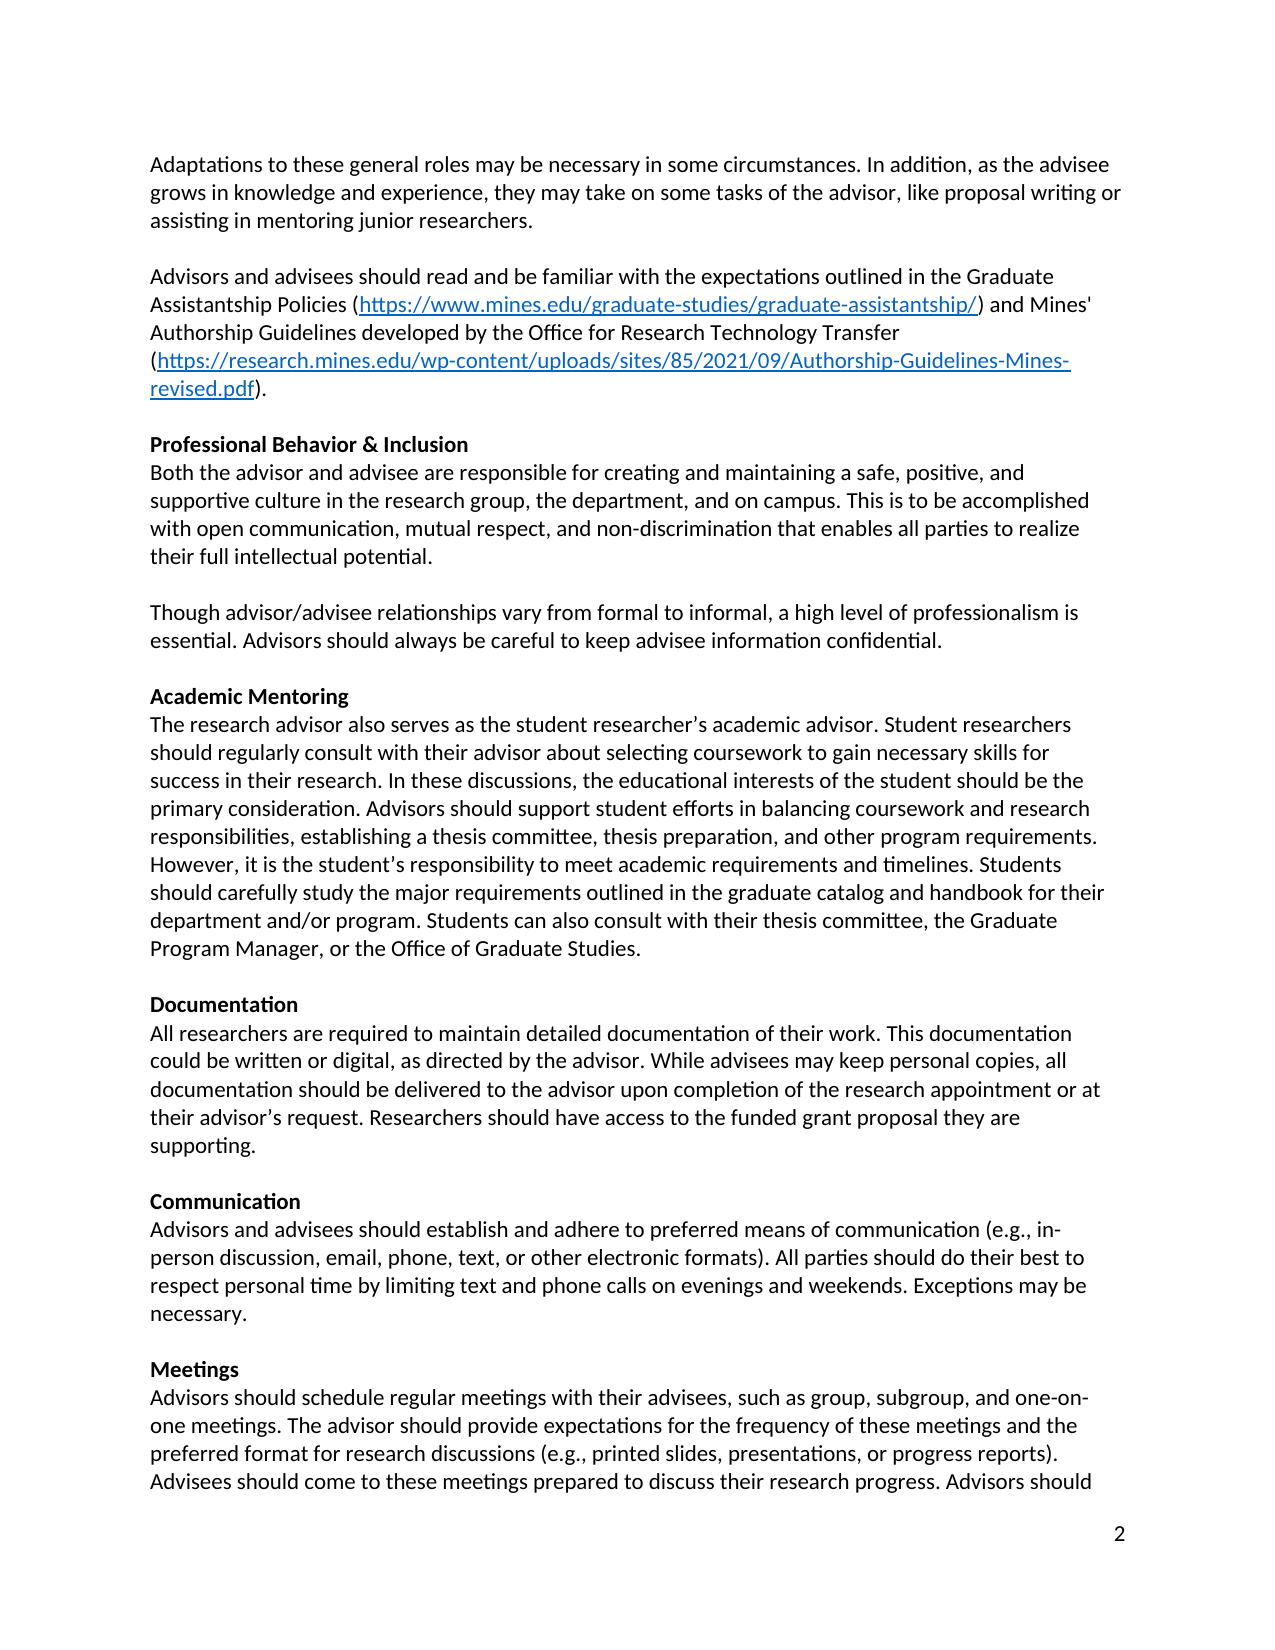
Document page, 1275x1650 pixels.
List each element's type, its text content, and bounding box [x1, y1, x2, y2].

text Advisors and advisees should establish and adhere to preferred means of communication (e.g., in-person discussion, email, phone, text, or other electronic formats). All parties should do their best to respect personal time by limiting text and phone calls on evenings and weekends. Exceptions may be necessary. [150, 1215, 1125, 1327]
text Advisors and advisees should read and be familiar with the expectations outlined in the Graduate Assistantship Policies (https://www.mines.edu/graduate-studies/graduate-assistantship/) and Mines' Authorship Guidelines developed by the Office for Research Technology Transfer (https://research.mines.edu/wp-content/uploads/sites/85/2021/09/Authorship-Guidelines-Mines-revised.pdf). [150, 262, 1125, 402]
text Meetings [150, 1355, 1125, 1383]
text Adaptations to these general roles may be necessary in some circumstances. In addition, as the advisee grows in knowledge and experience, they may take on some tasks of the advisor, like proposal writing or assisting in mentoring junior researchers. [150, 150, 1125, 234]
text The research advisor also serves as the student researcher’s academic advisor. Student researchers should regularly consult with their advisor about selecting coursework to gain necessary skills for success in their research. In these discussions, the educational interests of the student should be the primary consideration. Advisors should support student efforts in balancing coursework and research responsibilities, establishing a thesis committee, thesis preparation, and other program requirements. However, it is the student’s responsibility to meet academic requirements and timelines. Students should carefully study the major requirements outlined in the graduate catalog and handbook for their department and/or program. Students can also consult with their thesis committee, the Graduate Program Manager, or the Office of Graduate Studies. [150, 710, 1125, 963]
text Both the advisor and advisee are responsible for creating and maintaining a safe, positive, and supportive culture in the research group, the department, and on campus. This is to be accomplished with open communication, mutual respect, and non-discrimination that enables all parties to realize their full intellectual potential. [150, 458, 1125, 570]
text All researchers are required to maintain detailed documentation of their work. This documentation could be written or digital, as directed by the advisor. While advisees may keep personal copies, all documentation should be delivered to the advisor upon completion of the research appointment or at their advisor’s request. Researchers should have access to the funded grant proposal they are supporting. [150, 1019, 1125, 1159]
text Professional Behavior & Inclusion [150, 430, 1125, 458]
text Though advisor/advisee relationships vary from formal to informal, a high level of professionalism is essential. Advisors should always be careful to keep advisee information confidential. [150, 598, 1125, 654]
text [150, 1383, 1125, 1495]
text Communication [150, 1187, 1125, 1215]
text Documentation [150, 991, 1125, 1019]
text Academic Mentoring [150, 682, 1125, 710]
